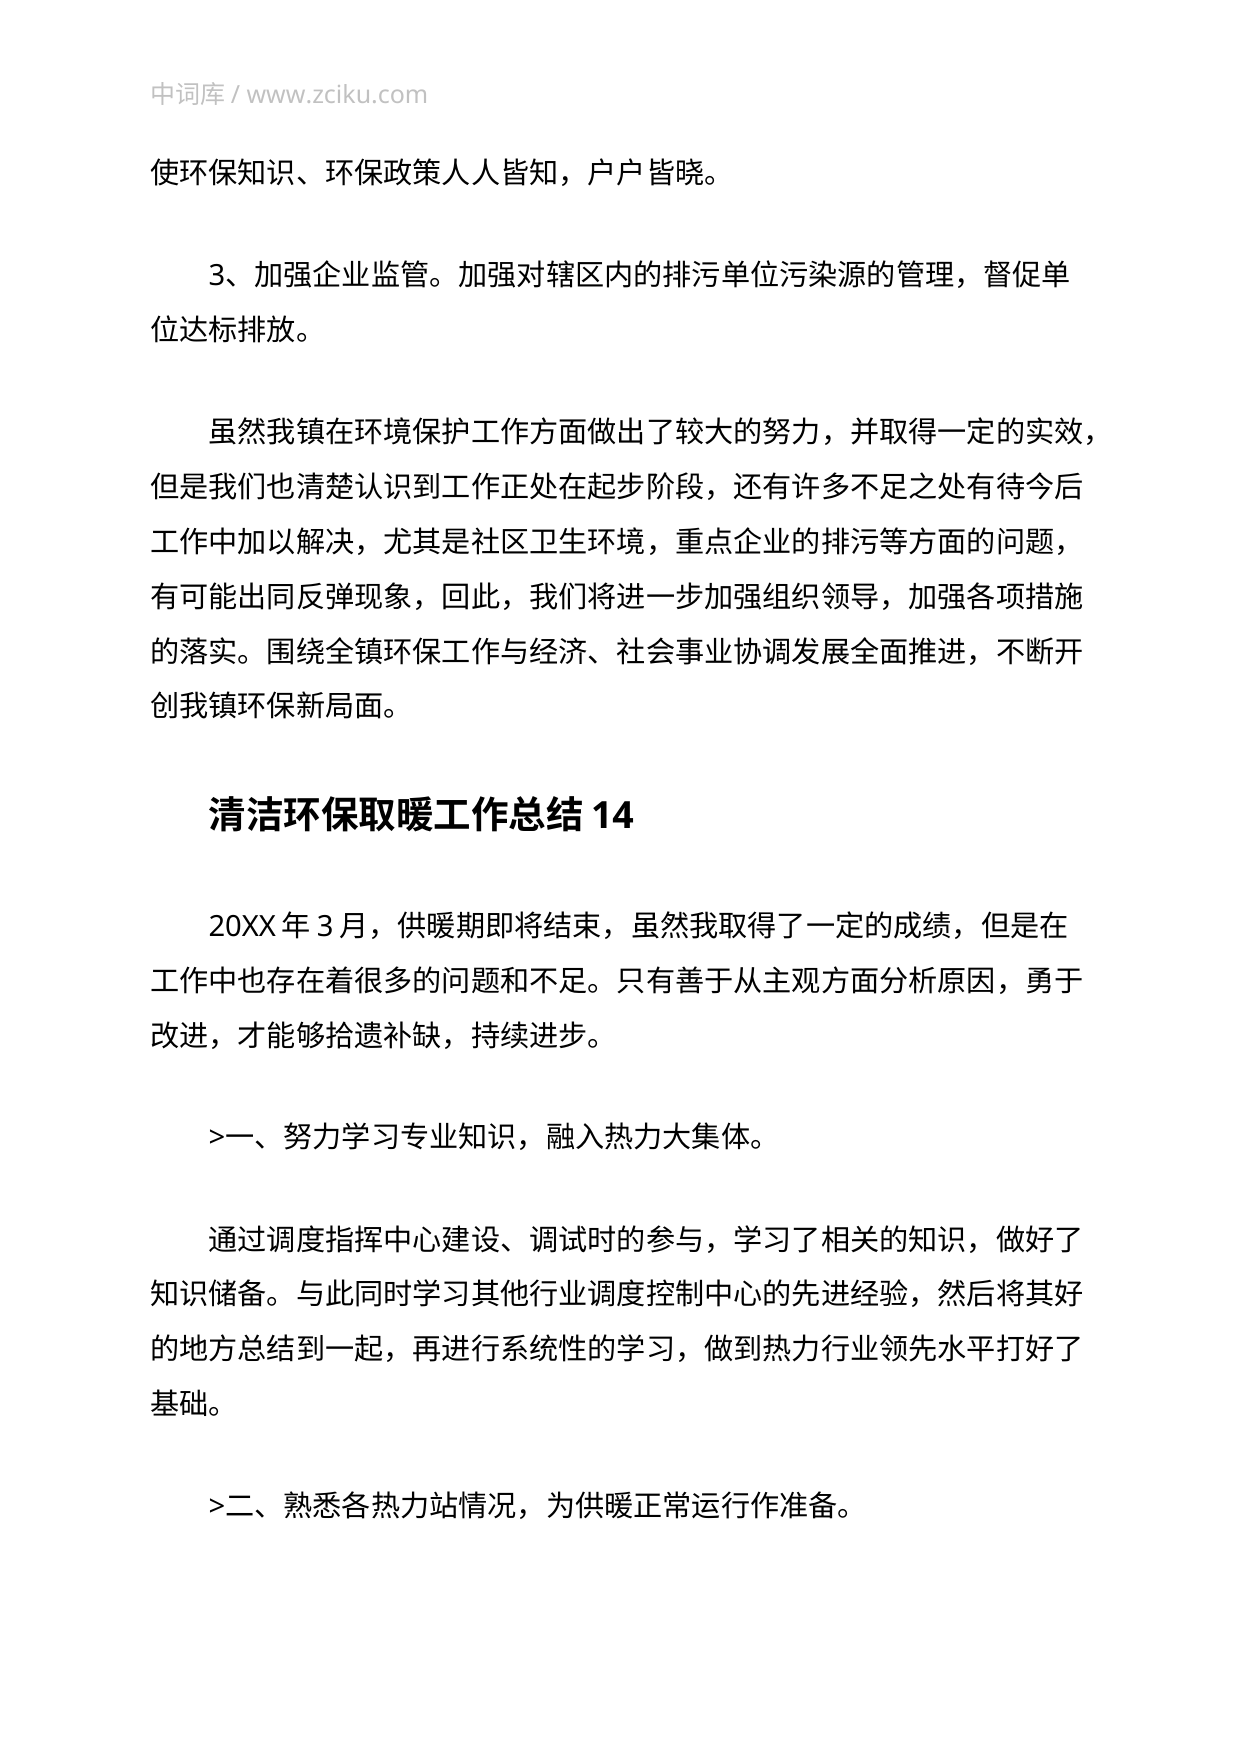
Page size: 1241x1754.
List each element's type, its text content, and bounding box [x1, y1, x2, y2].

text 清洁环保取暖工作总结14 [150, 785, 1090, 839]
text 虽然我镇在环境保护工作方面做出了较大的努力，并取得一定的实效，但是我们也清楚认识到工作正处在起步阶段，还有许多不足之处有待今后工作中加以解决，尤其是社区卫生环境，重点企业的排污等方面的问题，有可能出同反弹现象，回此，我们将进一步加强组织领导，加强各项措施的落实。围绕全镇环保工作与经济、社会事业协调发展全面推进，不断开创我镇环保新局面。 [150, 408, 1090, 725]
text 通过调度指挥中心建设、调试时的参与，学习了相关的知识，做好了知识储备。与此同时学习其他行业调度控制中心的先进经验，然后将其好的地方总结到一起，再进行系统性的学习，做到热力行业领先水平打好了基础。 [150, 1216, 1090, 1423]
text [150, 150, 1090, 192]
text 20XX年3月，供暖期即将结束，虽然我取得了一定的成绩，但是在工作中也存在着很多的问题和不足。只有善于从主观方面分析原因，勇于改进，才能够拾遗补缺，持续进步。 [150, 902, 1090, 1054]
text >二、熟悉各热力站情况，为供暖正常运行作准备。 [150, 1482, 1090, 1525]
text >一、努力学习专业知识，融入热力大集体。 [150, 1114, 1090, 1156]
text 3、加强企业监管。加强对辖区内的排污单位污染源的管理，督促单位达标排放。 [150, 252, 1090, 349]
